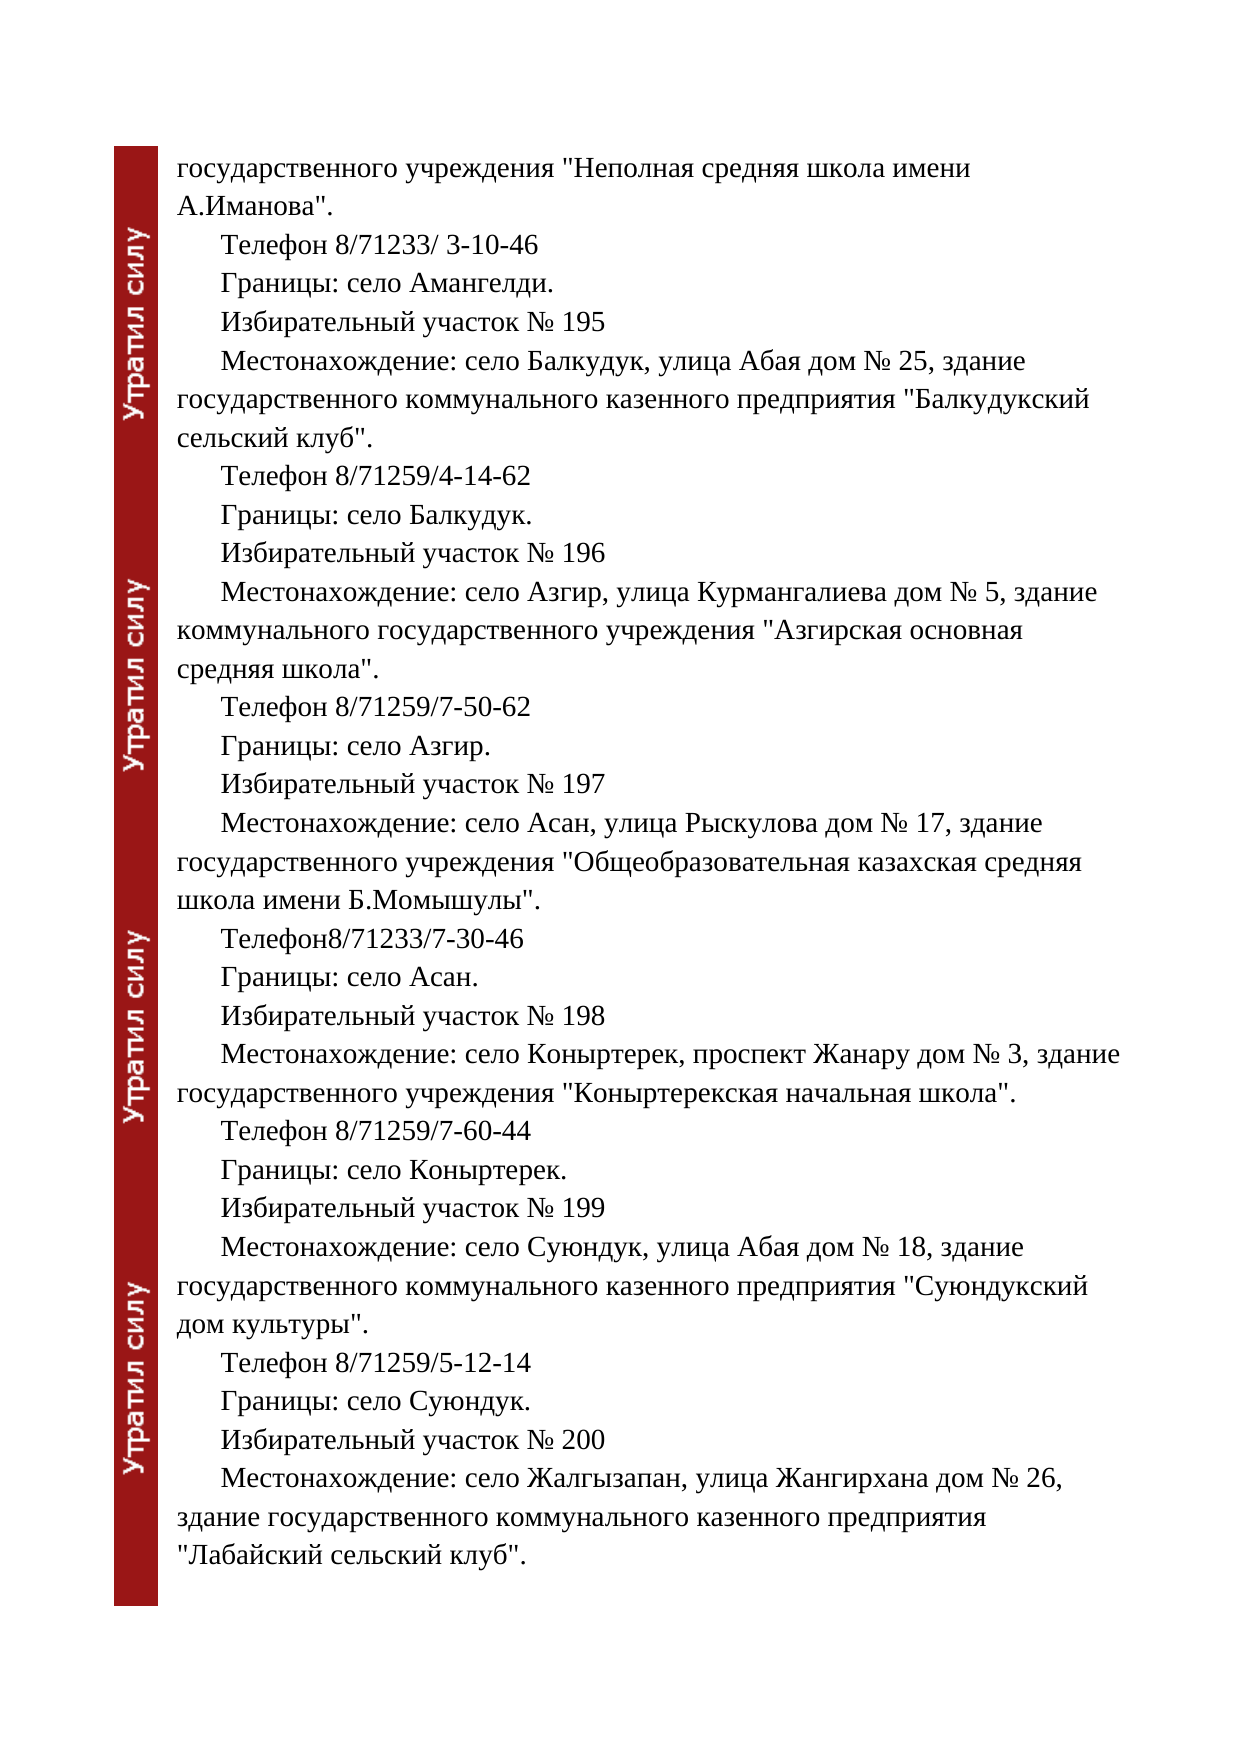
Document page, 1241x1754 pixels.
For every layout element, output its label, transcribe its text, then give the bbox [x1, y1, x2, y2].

picture [114, 1571, 158, 1606]
picture [114, 146, 158, 150]
